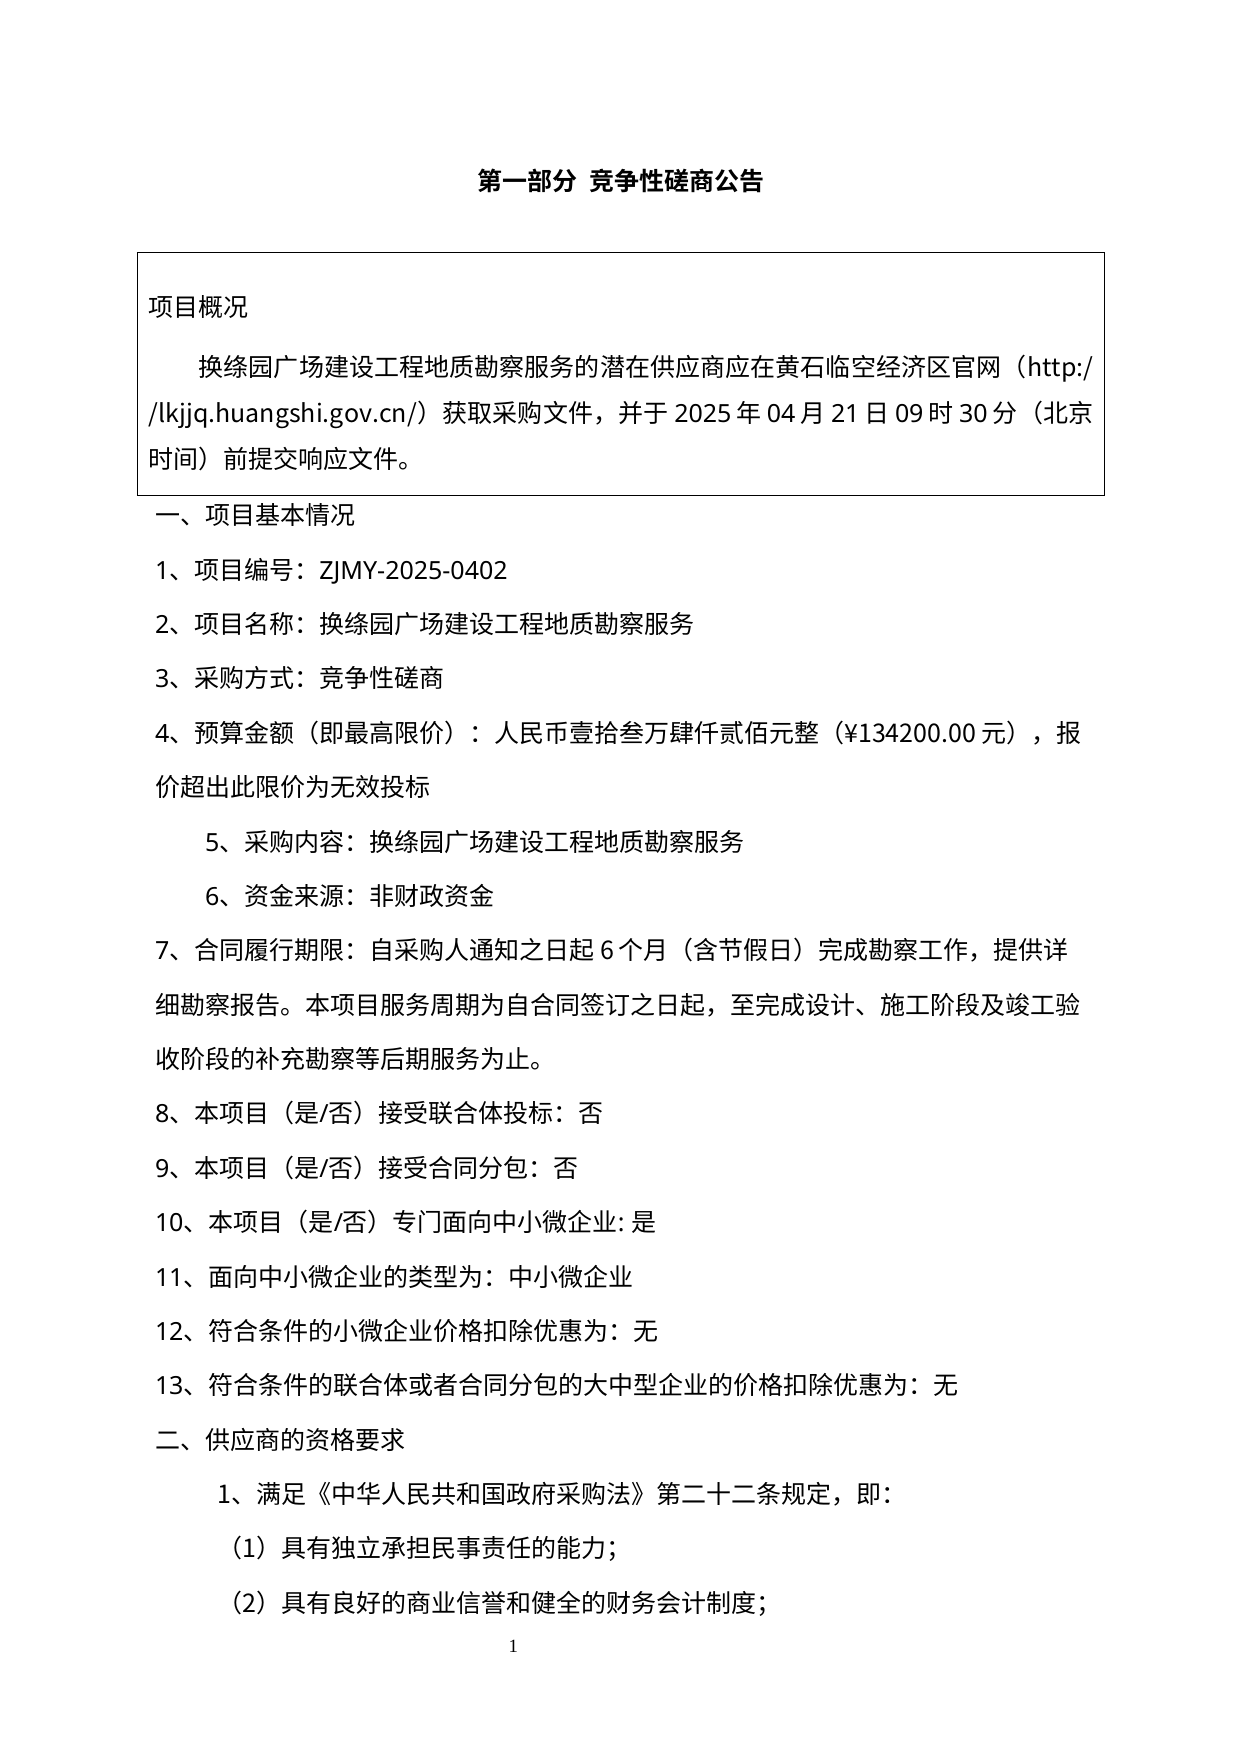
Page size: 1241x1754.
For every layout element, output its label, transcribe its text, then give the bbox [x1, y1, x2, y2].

list 1、项目编号：ZJMY-2025-0402 [155, 550, 1087, 586]
list 7、合同履行期限：自采购人通知之日起 6个月（含节假日）完成勘察工作，提供详细勘察报告。本项目服务周期为自合同签订之日起，至完成设计、施工阶段及竣工验收阶段的补充勘察等后期服务为止。 [155, 931, 1087, 1076]
list 8、本项目（是/否）接受联合体投标：否 [155, 1094, 1087, 1130]
list 4、预算金额（即最高限价）：人民币壹拾叁万肆仟贰佰元整（¥134200.00元），报价超出此限价为无效投标 [155, 713, 1087, 804]
text （1）具有独立承担民事责任的能力； [155, 1529, 1087, 1565]
list 竞争性磋商公告 [155, 149, 1087, 201]
table_header 项目概况 换绦园广场建设工程地质勘察服务的潜在供应商应在黄石临空经济区官网（http://lkjjq.huangshi.gov.cn/）获取采购文件，并于2025年04月21日09时30分（北京时间）前提交响应文件。 [138, 253, 1104, 495]
text 1、满足《中华人民共和国政府采购法》第二十二条规定，即： [155, 1474, 1087, 1511]
list 3、采购方式：竞争性磋商 [155, 659, 1087, 695]
list 13、符合条件的联合体或者合同分包的大中型企业的价格扣除优惠为：无 [155, 1366, 1087, 1402]
text （2）具有良好的商业信誉和健全的财务会计制度； [155, 1583, 1087, 1619]
list 10、本项目（是/否）专门面向中小微企业: 是 [155, 1203, 1087, 1239]
list 11、面向中小微企业的类型为：中小微企业 [155, 1257, 1087, 1293]
list 12、符合条件的小微企业价格扣除优惠为：无 [155, 1311, 1087, 1348]
list 2、项目名称：换绦园广场建设工程地质勘察服务 [155, 604, 1087, 641]
text 一、项目基本情况 [155, 496, 1087, 532]
text 二、供应商的资格要求 [155, 1420, 1087, 1456]
list 9、本项目（是/否）接受合同分包：否 [155, 1148, 1087, 1184]
list 5、采购内容：换绦园广场建设工程地质勘察服务 [155, 822, 1087, 858]
list 6、资金来源：非财政资金 [155, 876, 1087, 913]
